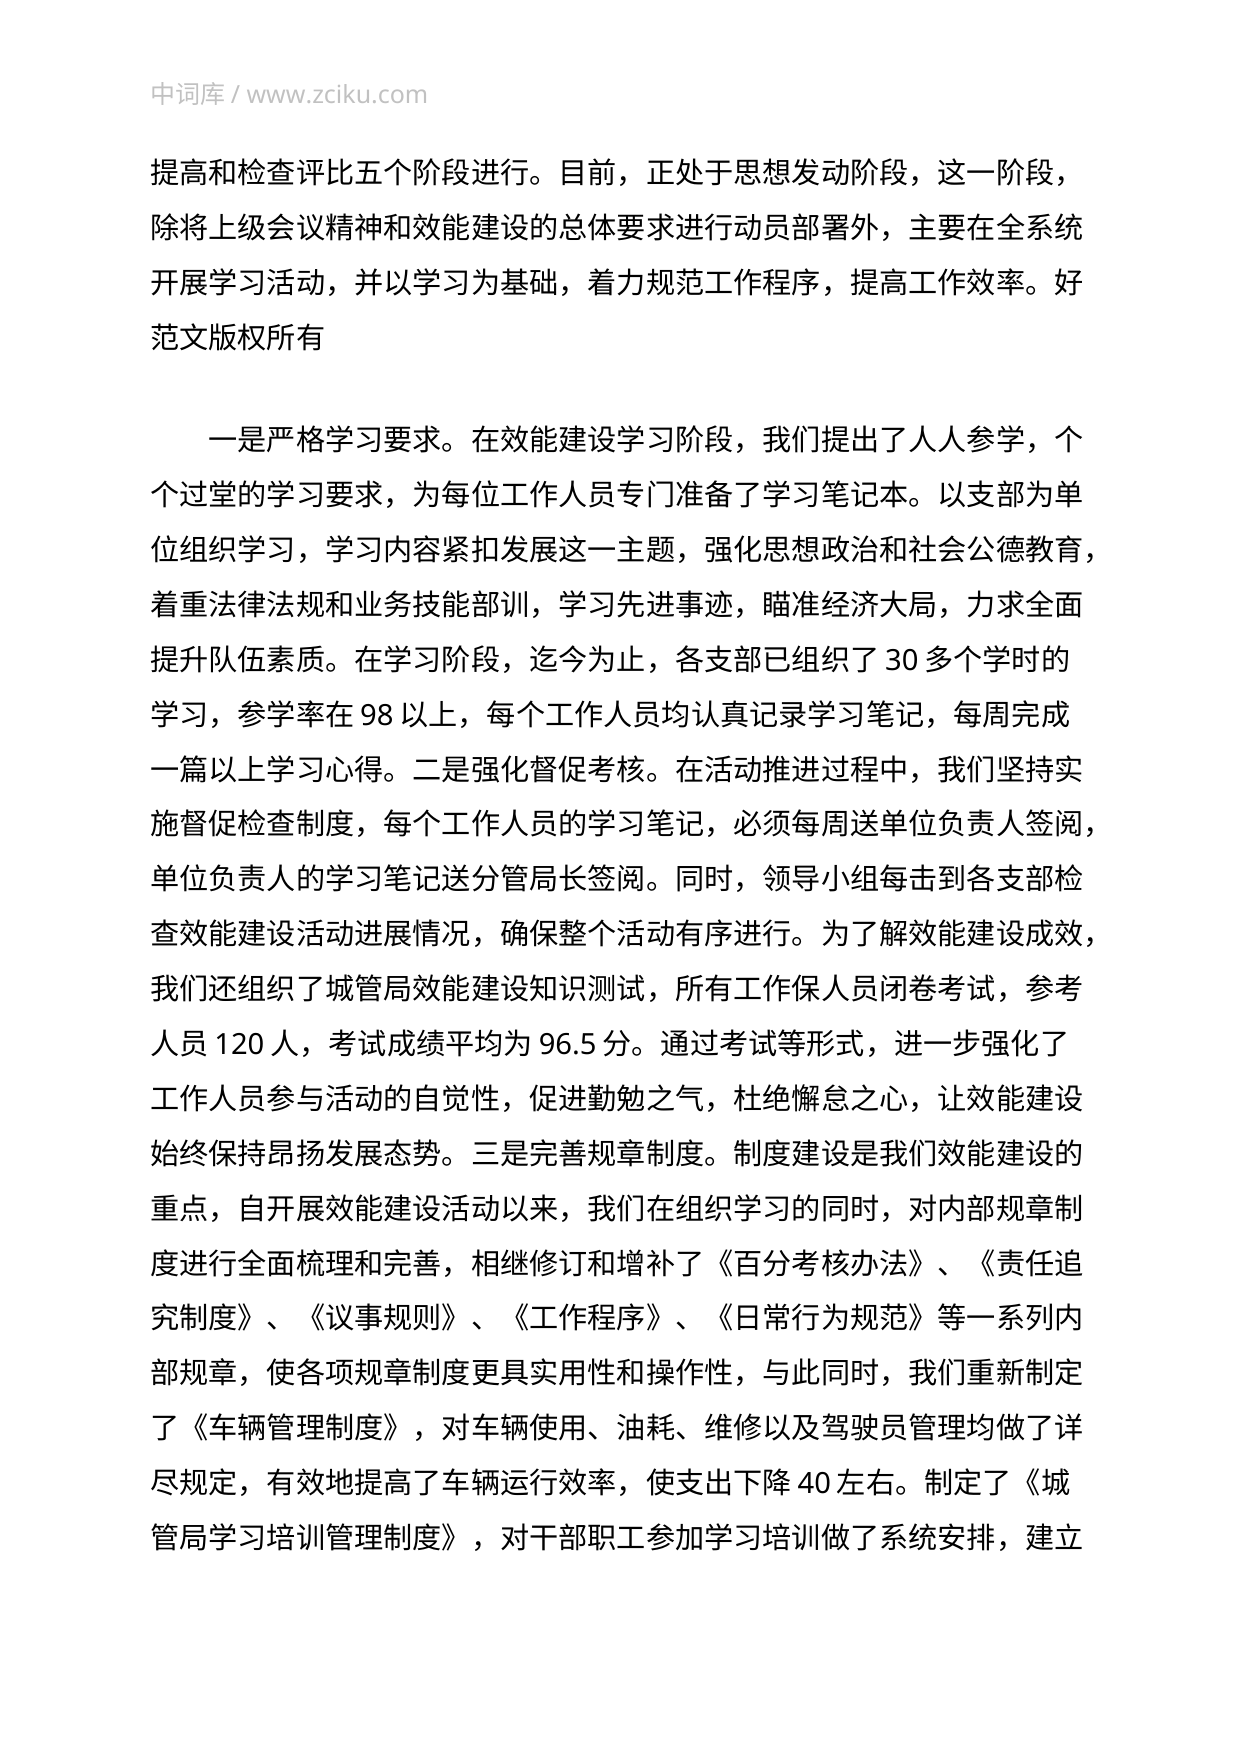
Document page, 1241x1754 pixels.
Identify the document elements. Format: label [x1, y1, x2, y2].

text [150, 416, 1090, 1557]
text [150, 150, 1090, 357]
